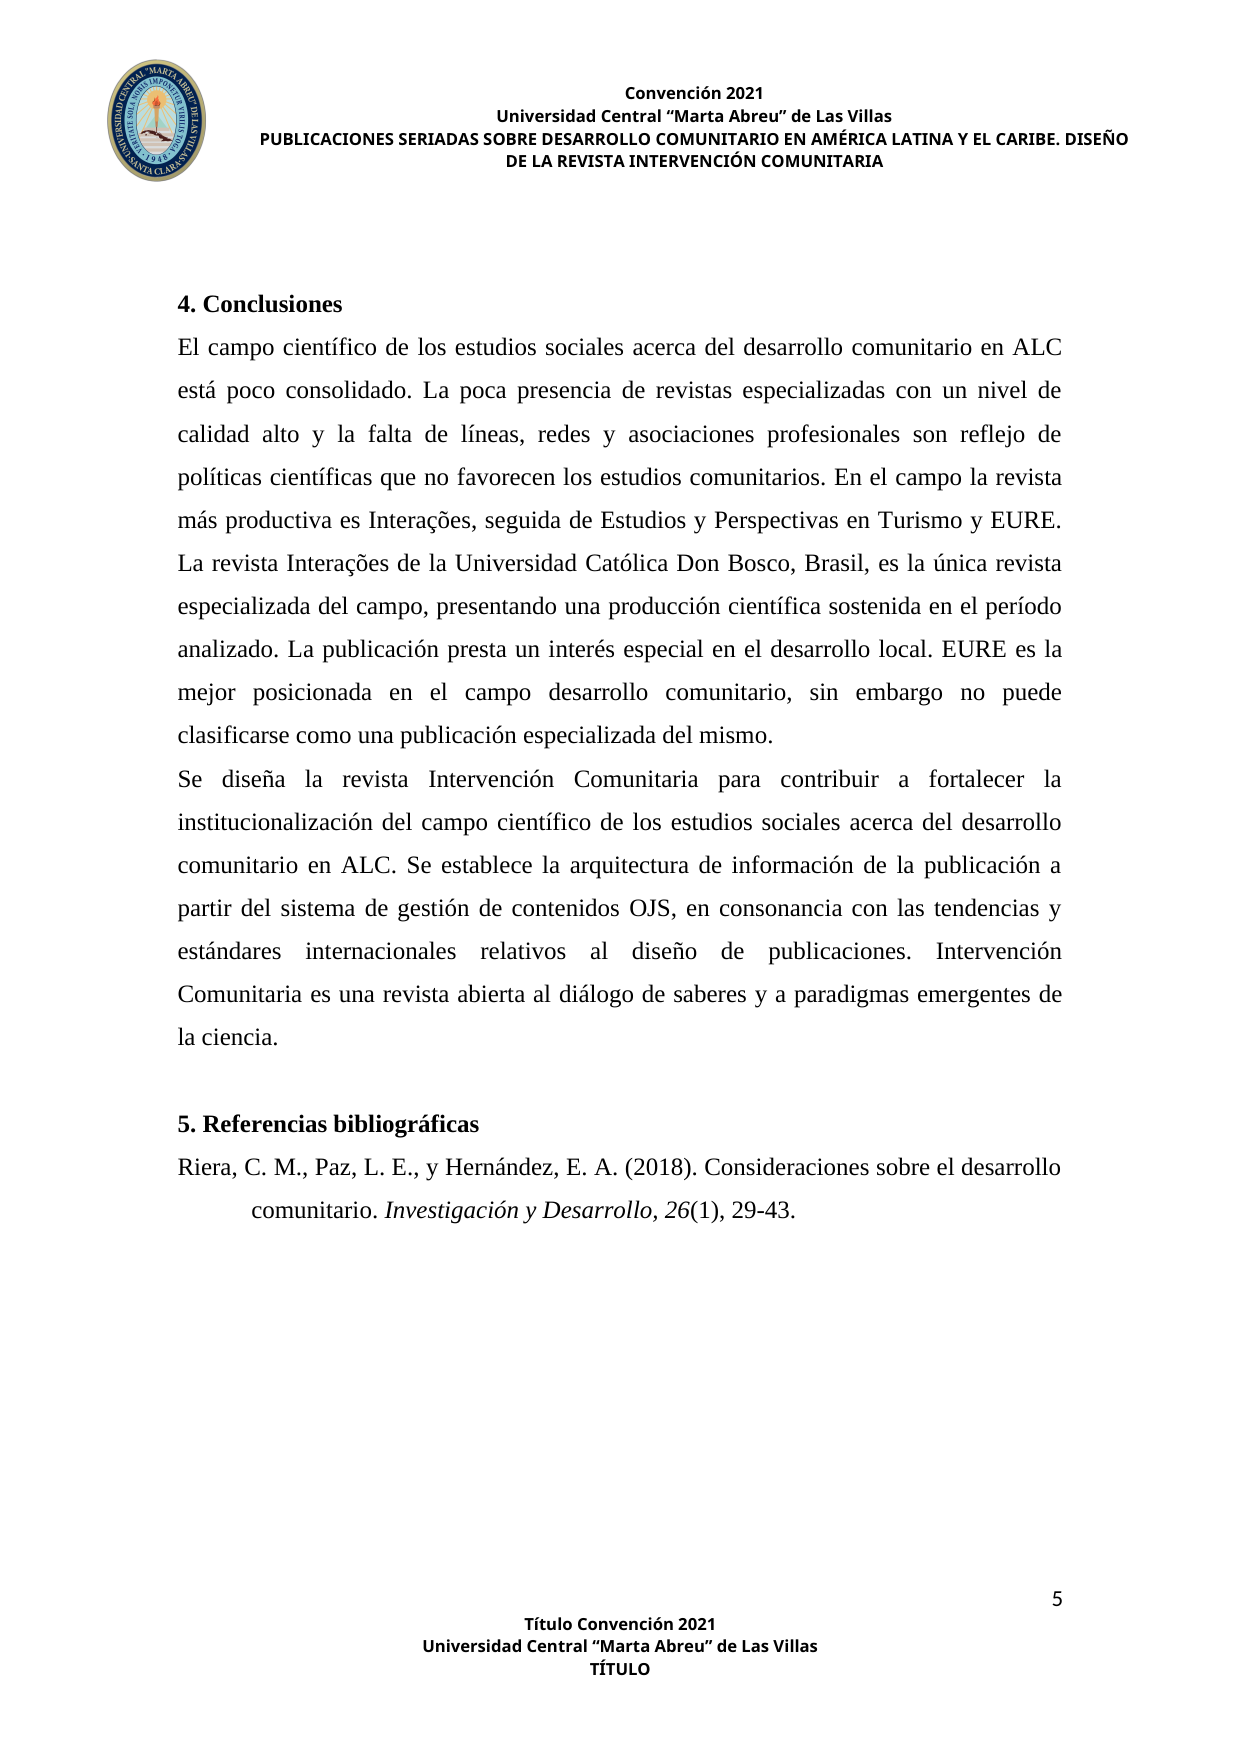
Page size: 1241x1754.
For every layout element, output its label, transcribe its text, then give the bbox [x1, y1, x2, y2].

text El campo científico de los estudios sociales acerca del desarrollo comunitario en ALC está poco consolidado. La poca presencia de revistas especializadas con un nivel de calidad alto y la falta de líneas, redes y asociaciones profesionales son reflejo de políticas científicas que no favorecen los estudios comunitarios. En el campo la revista más productiva es Interações, seguida de Estudios y Perspectivas en Turismo y EURE. La revista Interações de la Universidad Católica Don Bosco, Brasil, es la única revista especializada del campo, presentando una producción científica sostenida en el período analizado. La publicación presta un interés especial en el desarrollo local. EURE es la mejor posicionada en el campo desarrollo comunitario, sin embargo no puede clasificarse como una publicación especializada del mismo. [177, 332, 1063, 749]
text Riera, C. M., Paz, L. E., y Hernández, E. A. (2018). Consideraciones sobre el desarrollo comunitario. Investigación y Desarrollo, 26(1), 29-43. [177, 1152, 1063, 1224]
text Se diseña la revista Intervención Comunitaria para contribuir a fortalecer la institucionalización del campo científico de los estudios sociales acerca del desarrollo comunitario en ALC. Se establece la arquitectura de información de la publicación a partir del sistema de gestión de contenidos OJS, en consonancia con las tendencias y estándares internacionales relativos al diseño de publicaciones. Intervención Comunitaria es una revista abierta al diálogo de saberes y a paradigmas emergentes de la ciencia. [177, 764, 1063, 1051]
text 4. Conclusiones [177, 289, 1063, 318]
picture [106, 59, 207, 183]
text 5. Referencias bibliográficas [177, 1109, 1063, 1137]
